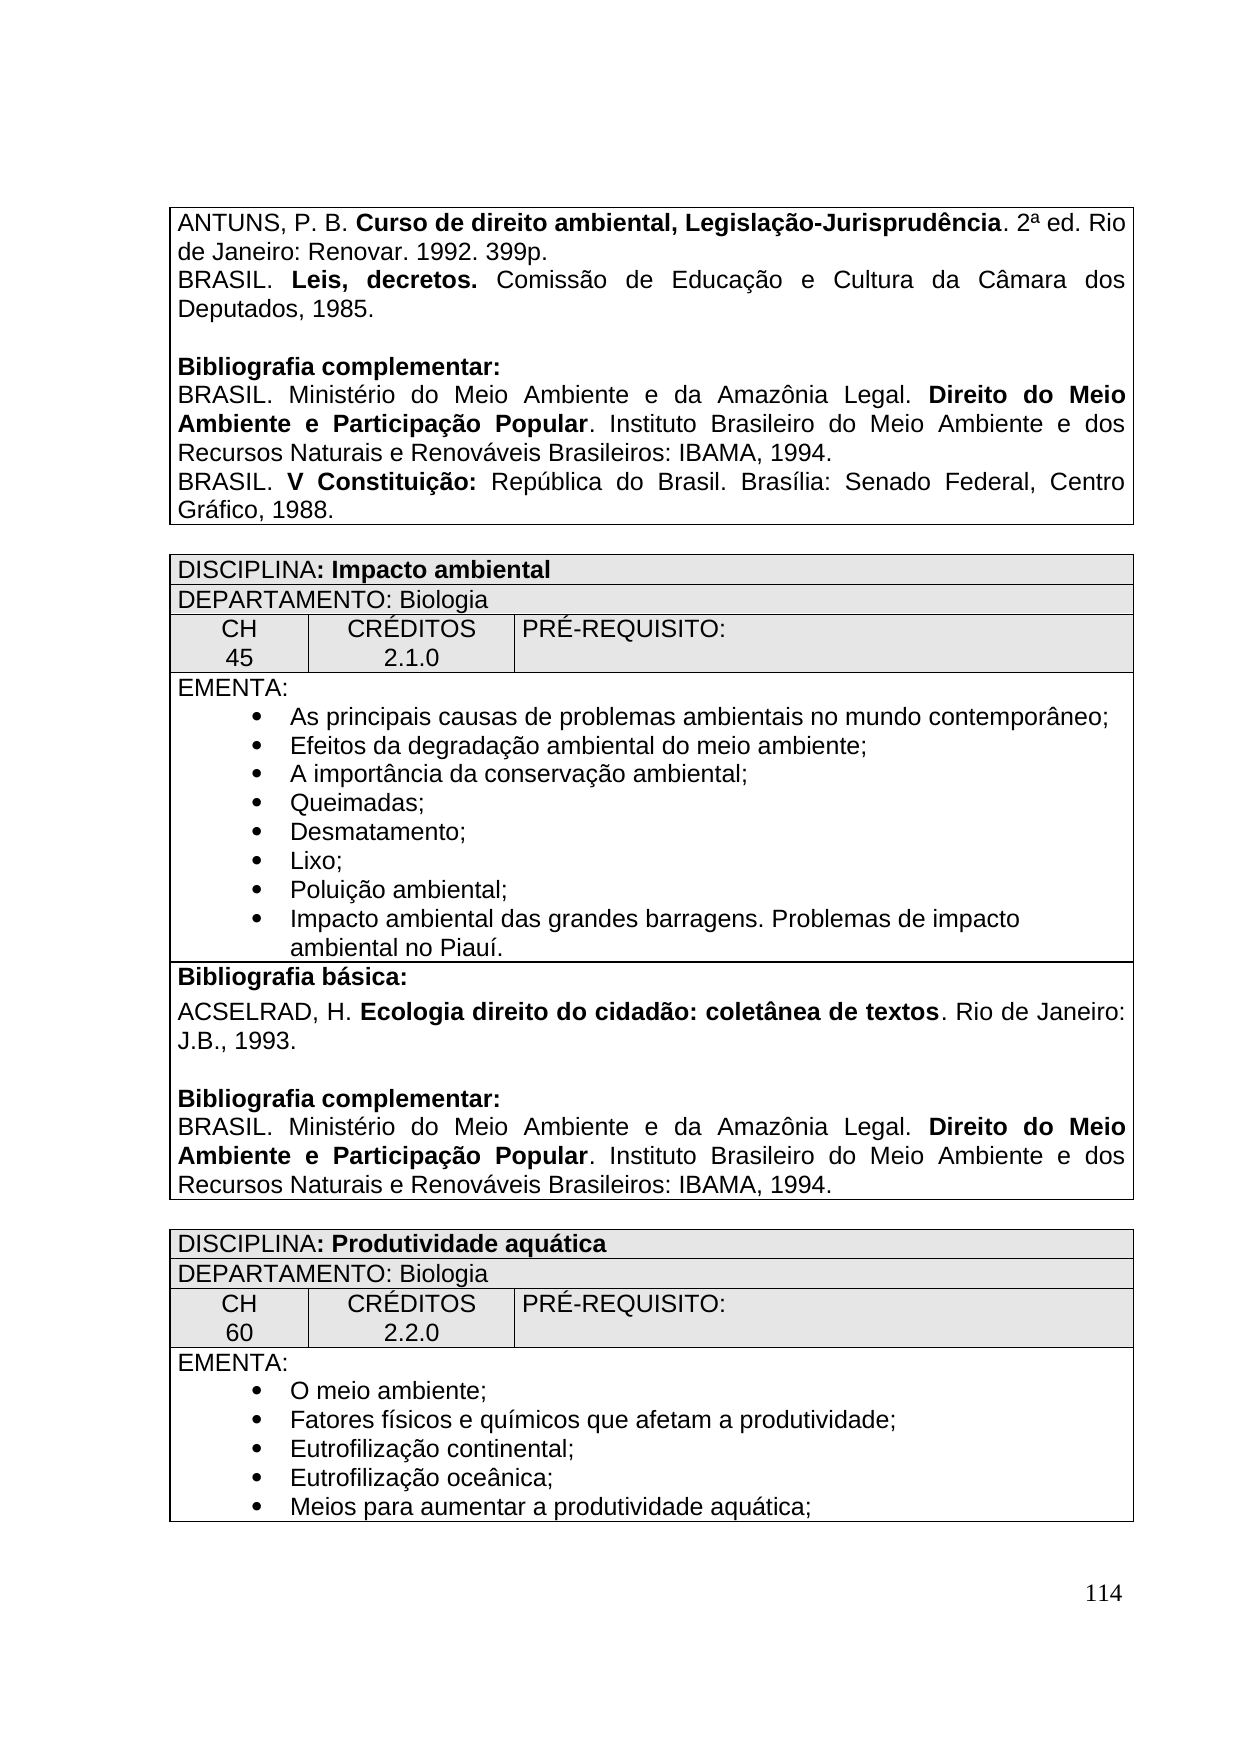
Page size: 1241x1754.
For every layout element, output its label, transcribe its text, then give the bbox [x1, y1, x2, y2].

table_cell Bibliografia básica: ACSELRAD, H. Ecologia direito do cidadão: coletânea de textos. Rio de Janeiro: J.B., 1993. Bibliografia complementar: BRASIL. Ministério do Meio Ambiente e da Amazônia Legal. Direito do Meio Ambiente e Participação Popular. Instituto Brasileiro do Meio Ambiente e dos Recursos Naturais e Renováveis Brasileiros: IBAMA, 1994. [171, 963, 1133, 1199]
table_cell CRÉDITOS 2.2.0 [309, 1289, 514, 1347]
table_cell CH 60 [171, 1289, 308, 1347]
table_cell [171, 1348, 1133, 1521]
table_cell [171, 208, 1133, 524]
table_cell PRÉ-REQUISITO: [515, 1289, 1133, 1347]
table_cell CRÉDITOS 2.1.0 [309, 615, 514, 672]
table_cell DEPARTAMENTO: Biologia [171, 1259, 1133, 1288]
table_header DISCIPLINA: Produtividade aquática [171, 1230, 1133, 1258]
table_cell DEPARTAMENTO: Biologia [171, 585, 1133, 613]
table_cell EMENTA: As principais causas de problemas ambientais no mundo contemporâneo; Efeitos da degradação ambiental do meio ambiente; A importância da conservação ambiental; Queimadas; Desmatamento; Lixo; Poluição ambiental; Impacto ambiental das grandes barragens. Problemas de impacto ambiental no Piauí. [171, 673, 1133, 961]
table_cell CH 45 [171, 615, 308, 672]
table_cell PRÉ-REQUISITO: [515, 615, 1133, 672]
table_header DISCIPLINA: Impacto ambiental [171, 555, 1133, 584]
